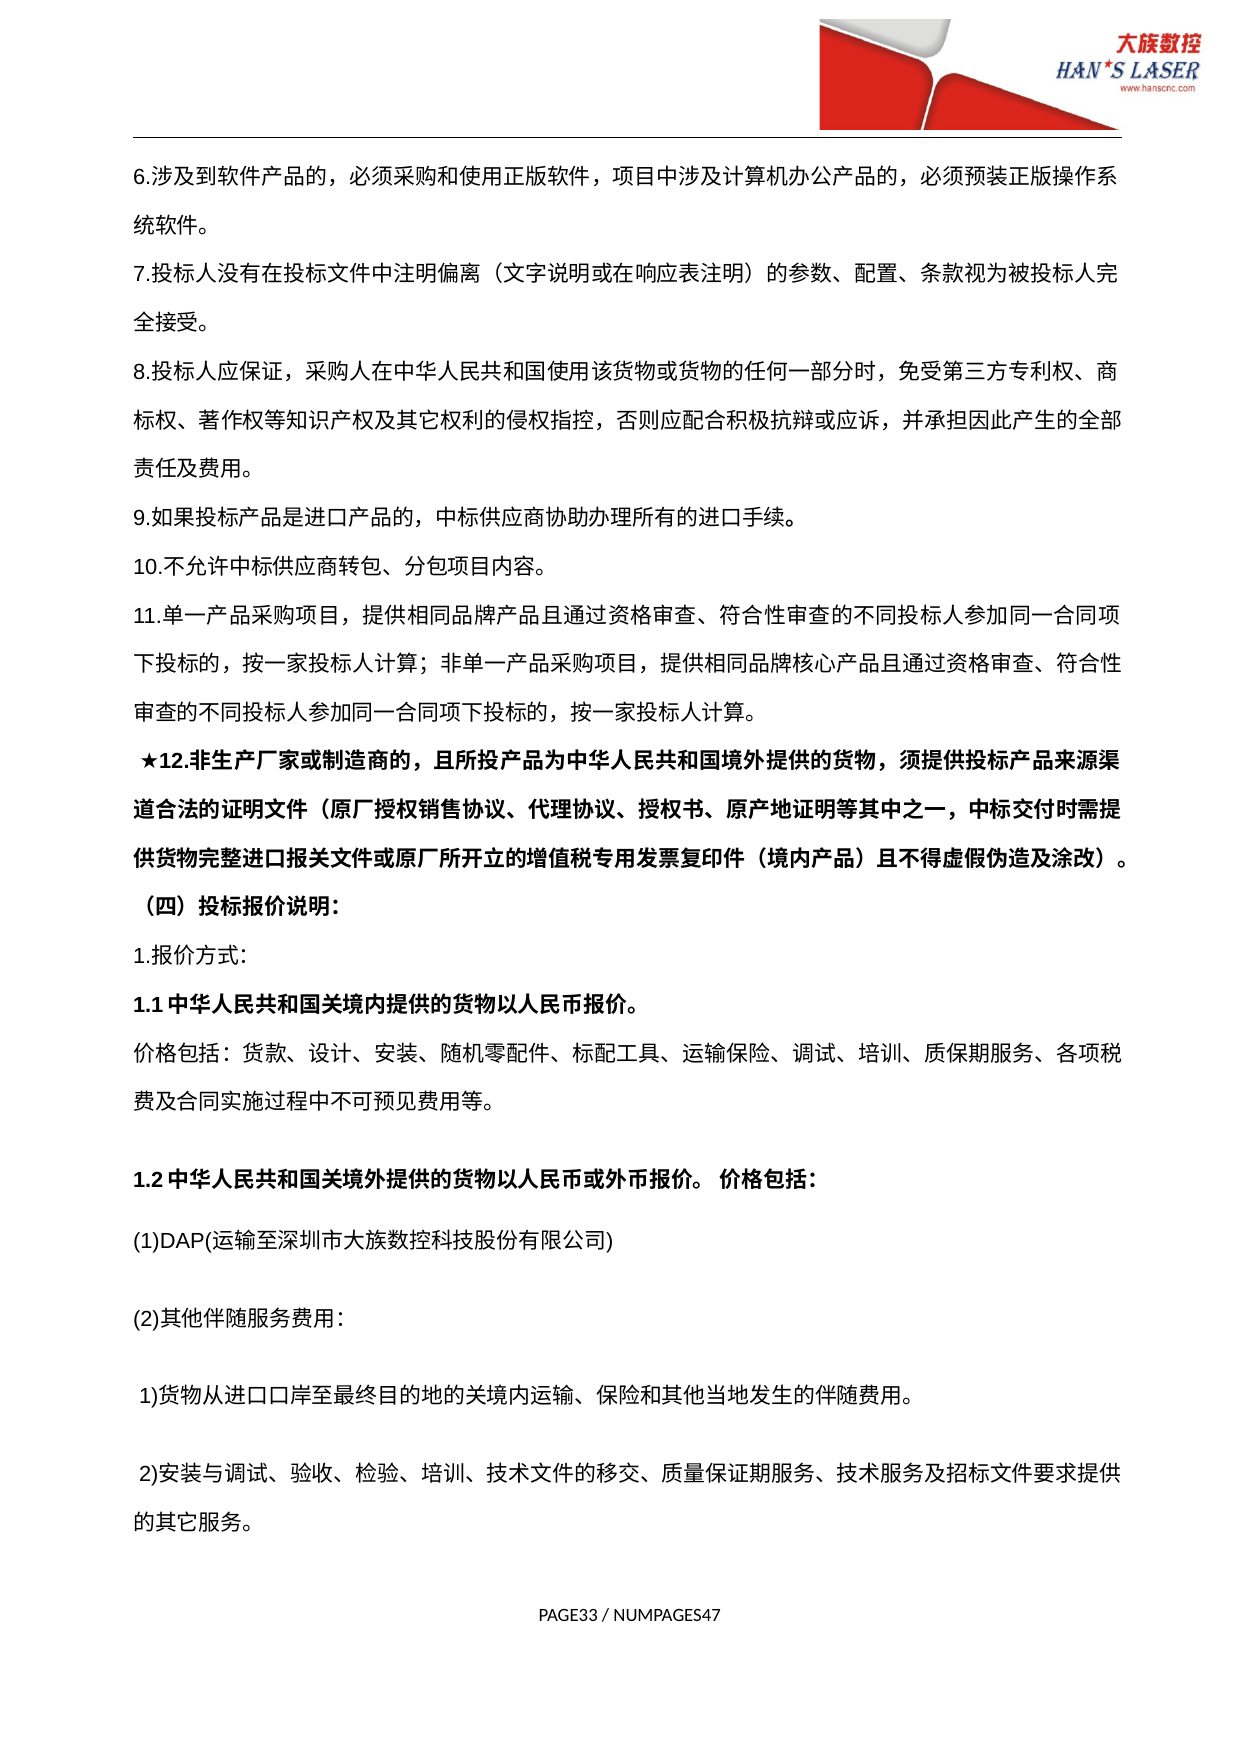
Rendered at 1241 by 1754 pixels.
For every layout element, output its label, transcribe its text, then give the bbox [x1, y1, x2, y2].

picture [819, 19, 1222, 130]
text (2)其他伴随服务费用： [133, 1301, 1122, 1333]
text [133, 158, 1122, 727]
text 1)货物从进口口岸至最终目的地的关境内运输、保险和其他当地发生的伴随费用。 [133, 1378, 1122, 1411]
text ★12.非生产厂家或制造商的，且所投产品为中华人民共和国境外提供的货物，须提供投标产品来源渠道合法的证明文件（原厂授权销售协议、代理协议、授权书、原产地证明等其中之一，中标交付时需提供货物完整进口报关文件或原厂所开立的增值税专用发票复印件（境内产品）且不得虚假伪造及涂改）。 [133, 743, 1122, 873]
text 1.2中华人民共和国关境外提供的货物以人民币或外币报价。 价格包括： [133, 1161, 1122, 1194]
text （四）投标报价说明： 1.报价方式： 1.1中华人民共和国关境内提供的货物以人民币报价。 价格包括：货款、设计、安装、随机零配件、标配工具、运输保险、调试、培训、质保期服务、各项税费及合同实施过程中不可预见费用等。 [133, 889, 1122, 1116]
text 2)安装与调试、验收、检验、培训、技术文件的移交、质量保证期服务、技术服务及招标文件要求提供的其它服务。 [133, 1456, 1122, 1537]
text (1)DAP(运输至深圳市大族数控科技股份有限公司) [133, 1223, 1122, 1256]
